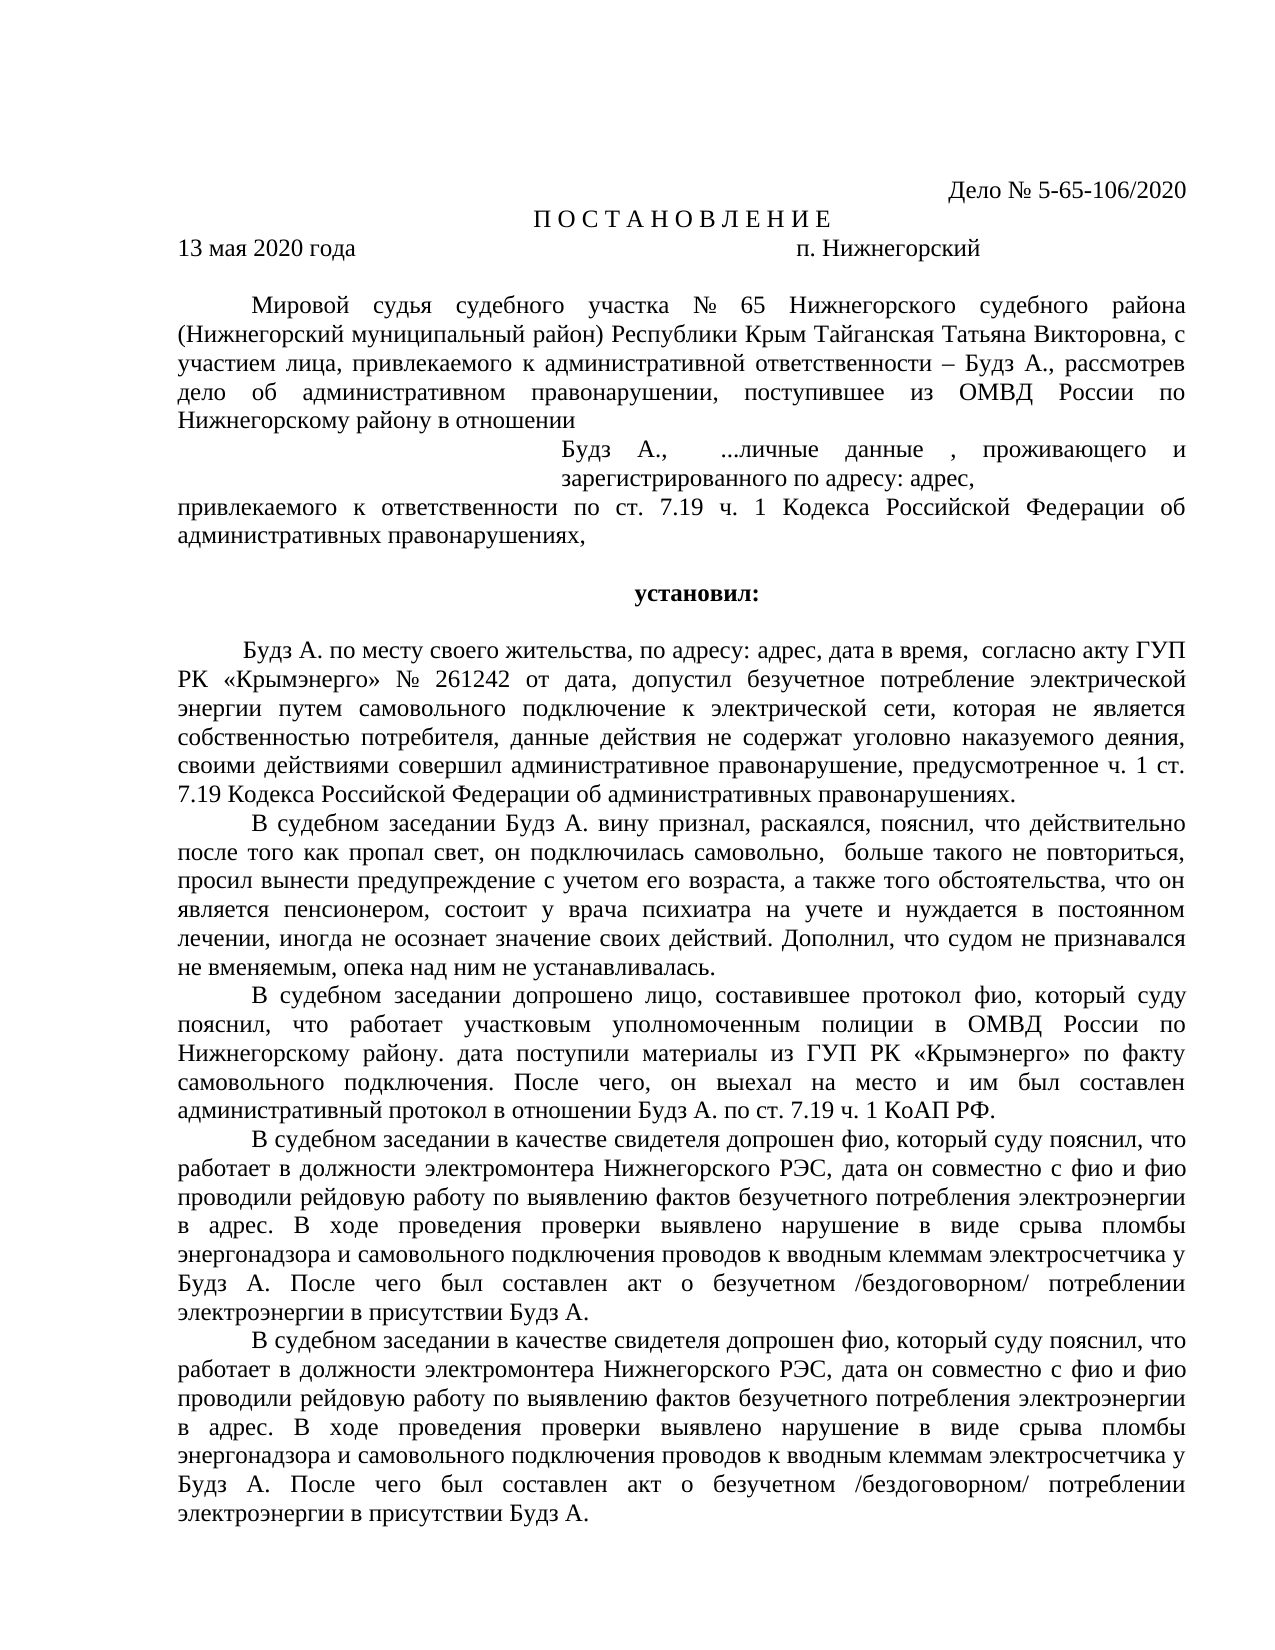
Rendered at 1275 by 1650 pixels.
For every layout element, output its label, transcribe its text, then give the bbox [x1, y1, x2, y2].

text В судебном заседании Будз А. вину признал, раскаялся, пояснил, что действительно после того как пропал свет, он подключилась самовольно, больше такого не повториться, просил вынести предупреждение с учетом его возраста, а также того обстоятельства, что он является пенсионером, состоит у врача психиатра на учете и нуждается в постоянном лечении, иногда не осознает значение своих действий. Дополнил, что судом не признавался не вменяемым, опека над ним не устанавливалась. [177, 808, 1186, 981]
text В судебном заседании в качестве свидетеля допрошен фио, который суду пояснил, что работает в должности электромонтера Нижнегорского РЭС, дата он совместно с фио и фио проводили рейдовую работу по выявлению фактов безучетного потребления электроэнергии в адрес. В ходе проведения проверки выявлено нарушение в виде срыва пломбы энергонадзора и самовольного подключения проводов к вводным клеммам электросчетчика у Будз А. После чего был составлен акт о безучетном /бездоговорном/ потреблении электроэнергии в присутствии Будз А. [177, 1124, 1186, 1326]
subtitle П О С Т А Н О В Л Е Н И Е [177, 204, 1186, 233]
text установил: [177, 578, 1186, 607]
text Мировой судья судебного участка № 65 Нижнегорского судебного района (Нижнегорский муниципальный район) Республики Крым Тайганская Татьяна Викторовна, с участием лица, привлекаемого к административной ответственности – Будз А., рассмотрев дело об административном правонарушении, поступившее из ОМВД России по Нижнегорскому району в отношении [177, 291, 1186, 434]
text В судебном заседании допрошено лицо, составившее протокол фио, который суду пояснил, что работает участковым уполномоченным полиции в ОМВД России по Нижнегорскому району. дата поступили материалы из ГУП РК «Крымэнерго» по факту самовольного подключения. После чего, он выехал на место и им был составлен административный протокол в отношении Будз А. по ст. 7.19 ч. 1 КоАП РФ. [177, 981, 1186, 1124]
subtitle Дело № 5-65-106/2020 [177, 118, 1186, 204]
text Будз А. по месту своего жительства, по адресу: адрес, дата в время, согласно акту ГУП РК «Крымэнерго» № 261242 от дата, допустил безучетное потребление электрической энергии путем самовольного подключение к электрической сети, которая не является собственностью потребителя, данные действия не содержат уголовно наказуемого деяния, своими действиями совершил административное правонарушение, предусмотренное ч. 1 ст. 7.19 Кодекса Российской Федерации об административных правонарушениях. [177, 636, 1186, 808]
text В судебном заседании в качестве свидетеля допрошен фио, который суду пояснил, что работает в должности электромонтера Нижнегорского РЭС, дата он совместно с фио и фио проводили рейдовую работу по выявлению фактов безучетного потребления электроэнергии в адрес. В ходе проведения проверки выявлено нарушение в виде срыва пломбы энергонадзора и самовольного подключения проводов к вводным клеммам электросчетчика у Будз А. После чего был составлен акт о безучетном /бездоговорном/ потреблении электроэнергии в присутствии Будз А. [177, 1326, 1186, 1527]
text привлекаемого к ответственности по ст. 7.19 ч. 1 Кодекса Российской Федерации об административных правонарушениях, [177, 492, 1186, 549]
text 13 мая 2020 года п. Нижнегорский [177, 233, 1186, 262]
text Будз А., ...личные данные , проживающего и зарегистрированного по адресу: адрес, [561, 434, 1186, 492]
